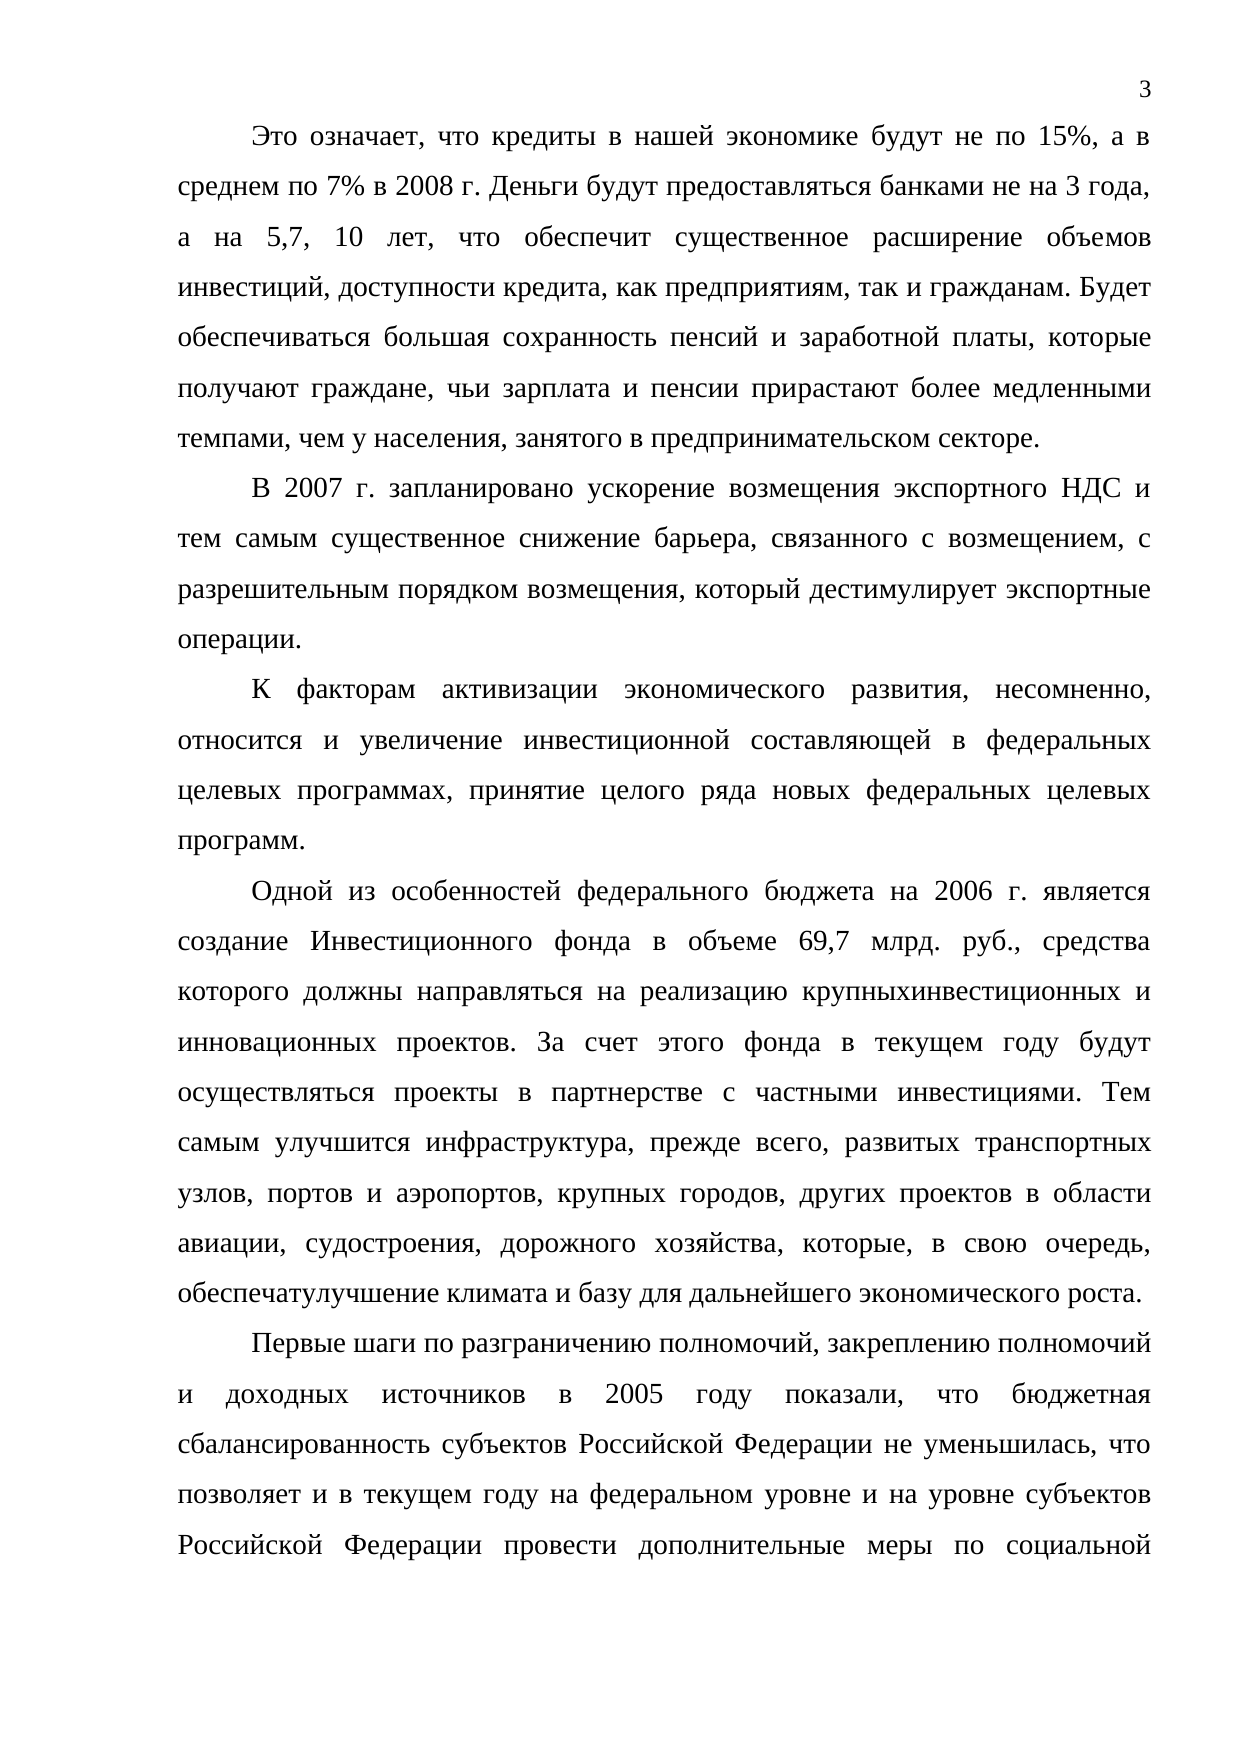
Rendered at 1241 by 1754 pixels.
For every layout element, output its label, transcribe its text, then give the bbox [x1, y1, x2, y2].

text В 2007 г. запланировано ускорение возмещения экспортного НДС и тем самым существенное снижение барьера, связанного с возмещением, с разрешительным порядком возмещения, который дестимулирует экспортные операции. [177, 470, 1152, 655]
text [177, 1326, 1152, 1560]
text К факторам активизации экономического развития, несомненно, относится и увеличение инвестиционной составляющей в федеральных целевых программах, принятие целого ряда новых федеральных целевых программ. [177, 672, 1152, 856]
text Это означает, что кредиты в нашей экономике будут не по 15%, а в среднем по 7% в 2008 г. Деньги будут предоставляться банками не на 3 года, а на 5,7, 10 лет, что обеспечит существенное расширение объемов инвестиций, доступности кредита, как предприятиям, так и гражданам. Будет обеспечиваться большая сохранность пенсий и заработной платы, которые получают граждане, чьи зарплата и пенсии прирастают более медленными темпами, чем у населения, занятого в предпринимательском секторе. [177, 118, 1152, 453]
text Одной из особенностей федерального бюджета на 2006 г. является создание Инвестиционного фонда в объеме 69,7 млрд. руб., средства которого должны направляться на реализацию крупныхинвестиционных и инновационных проектов. За счет этого фонда в текущем году будут осуществляться проекты в партнерстве с частными инвестициями. Тем самым улучшится инфраструктура, прежде всего, развитых транспортных узлов, портов и аэропортов, крупных городов, других проектов в области авиации, судостроения, дорожного хозяйства, которые, в свою очередь, обеспечатулучшение климата и базу для дальнейшего экономического роста. [177, 873, 1152, 1309]
